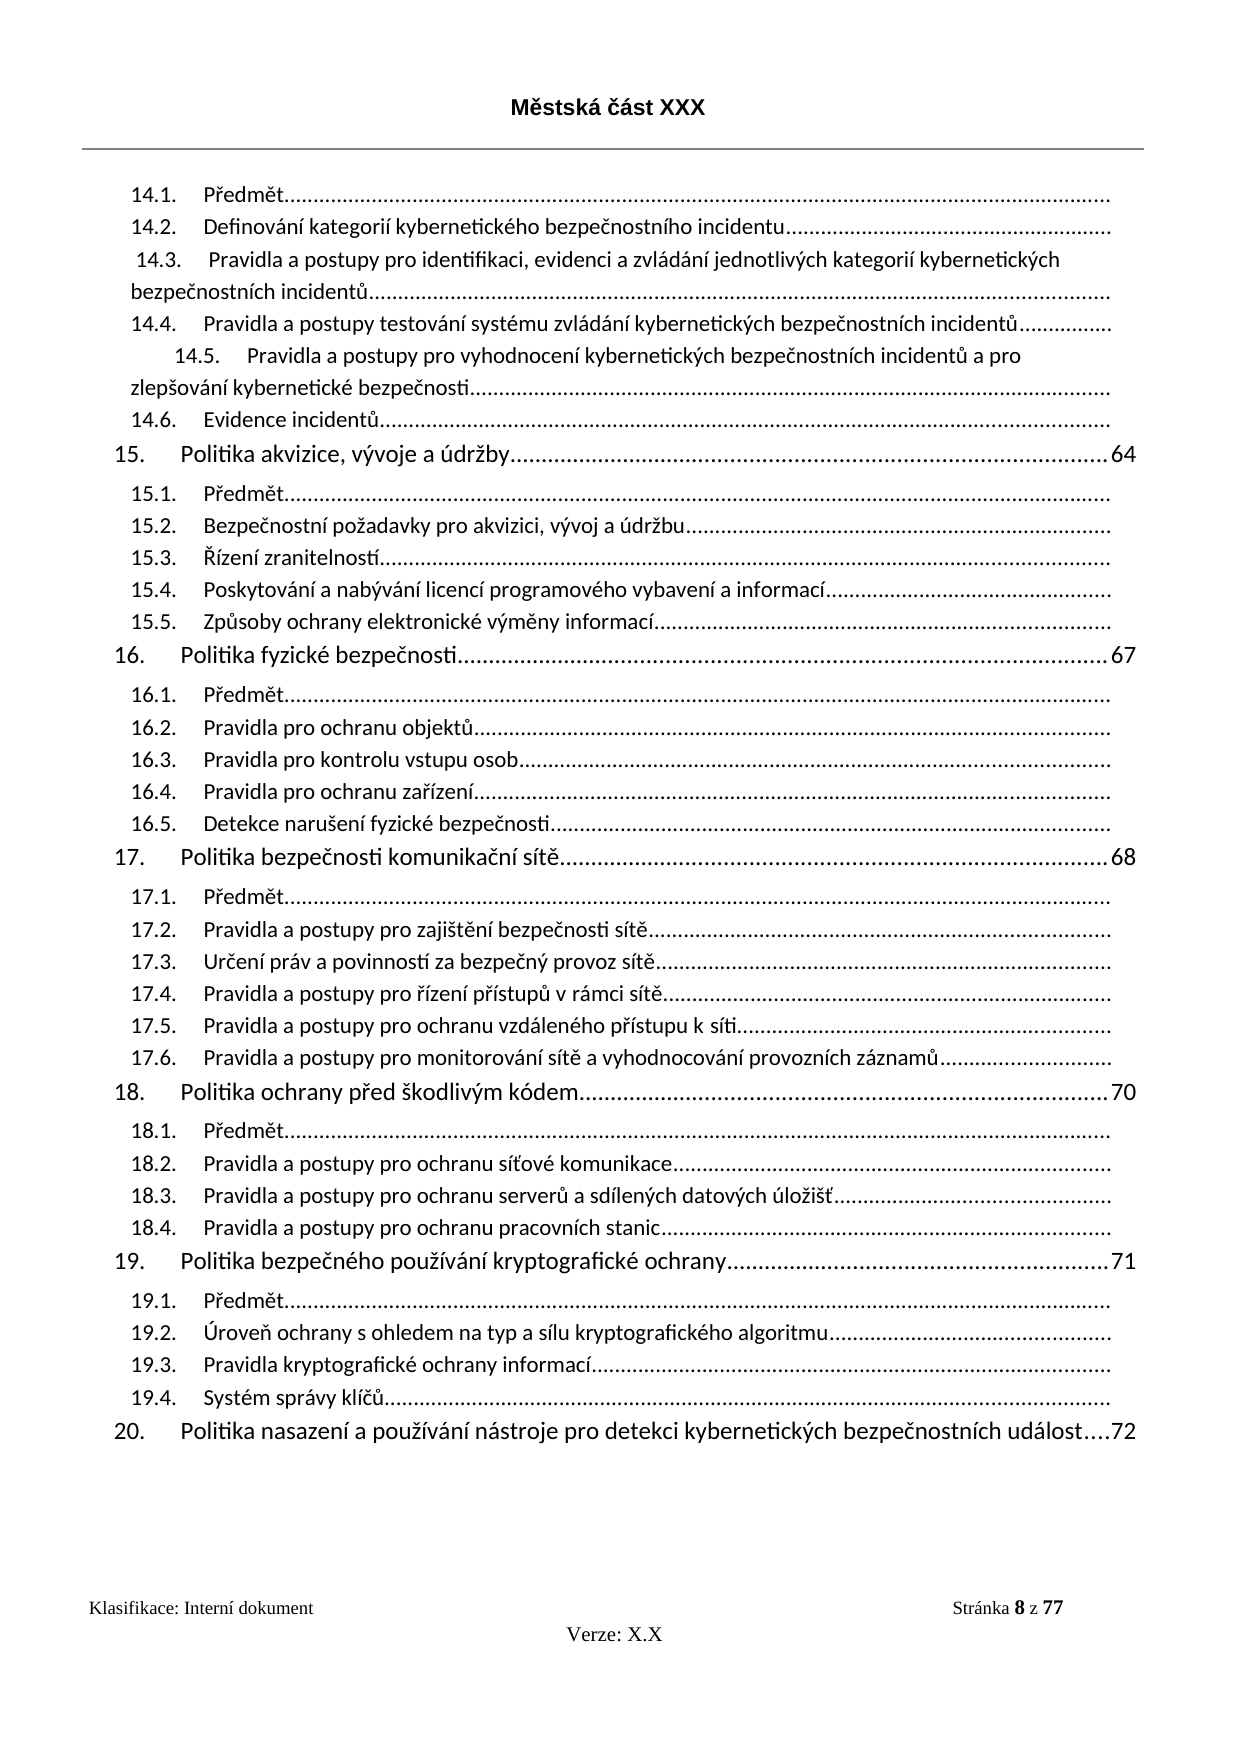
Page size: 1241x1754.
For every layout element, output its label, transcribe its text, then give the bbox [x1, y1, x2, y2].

text 17.6. Pravidla a postupy pro monitorování sítě a vyhodnocování provozních záznamů 69 [130, 1043, 1066, 1071]
text 18.3. Pravidla a postupy pro ochranu serverů a sdílených datových úložišť 70 [130, 1181, 1066, 1209]
text 19.4. Systém správy klíčů 72 [130, 1383, 1066, 1411]
text 14.2. Definování kategorií kybernetického bezpečnostního incidentu 62 [130, 212, 1066, 241]
text 17.5. Pravidla a postupy pro ochranu vzdáleného přístupu k síti 69 [130, 1011, 1066, 1039]
text 15.4. Poskytování a nabývání licencí programového vybavení a informací 66 [130, 575, 1066, 603]
text 14.4. Pravidla a postupy testování systému zvládání kybernetických bezpečnostních incidentů 63 [130, 309, 1066, 337]
text 16.2. Pravidla pro ochranu objektů 67 [130, 713, 1066, 741]
text 15.2. Bezpečnostní požadavky pro akvizici, vývoj a údržbu 64 [130, 511, 1066, 539]
text 20. Politika nasazení a používání nástroje pro detekci kybernetických bezpečnostních událost 72 [114, 1415, 1137, 1446]
text 18.2. Pravidla a postupy pro ochranu síťové komunikace 70 [130, 1149, 1066, 1177]
text 17.4. Pravidla a postupy pro řízení přístupů v rámci sítě 69 [130, 979, 1066, 1007]
text 18.4. Pravidla a postupy pro ochranu pracovních stanic 70 [130, 1213, 1066, 1241]
text 17.2. Pravidla a postupy pro zajištění bezpečnosti sítě 68 [130, 915, 1066, 943]
text 16. Politika fyzické bezpečnosti 67 [114, 640, 1137, 670]
text 18.1. Předmět 70 [130, 1117, 1066, 1144]
text 17.1. Předmět 68 [130, 882, 1066, 911]
text 17. Politika bezpečnosti komunikační sítě 68 [114, 842, 1137, 872]
text 19.3. Pravidla kryptografické ochrany informací 71 [130, 1351, 1066, 1379]
text 16.1. Předmět 67 [130, 681, 1066, 709]
text 15.5. Způsoby ochrany elektronické výměny informací 66 [130, 607, 1066, 636]
text 18. Politika ochrany před škodlivým kódem 70 [114, 1076, 1137, 1106]
text 19. Politika bezpečného používání kryptografické ochrany 71 [114, 1245, 1137, 1276]
text 15. Politika akvizice, vývoje a údržby 64 [114, 438, 1137, 468]
text 19.2. Úroveň ochrany s ohledem na typ a sílu kryptografického algoritmu 71 [130, 1318, 1066, 1346]
text 16.3. Pravidla pro kontrolu vstupu osob 68 [130, 745, 1066, 773]
text 16.5. Detekce narušení fyzické bezpečnosti 68 [130, 809, 1066, 837]
text 19.1. Předmět 71 [130, 1286, 1066, 1314]
text 17.3. Určení práv a povinností za bezpečný provoz sítě 68 [130, 947, 1066, 975]
text 16.4. Pravidla pro ochranu zařízení 68 [130, 777, 1066, 805]
text 15.1. Předmět 64 [130, 479, 1066, 507]
text 15.3. Řízení zranitelností 65 [130, 543, 1066, 571]
text 14.1. Předmět 62 [130, 180, 1066, 208]
text 14.3. Pravidla a postupy pro identifikaci, evidenci a zvládání jednotlivých kategorií kybernetických bezpečnostních incidentů 63 [130, 245, 1066, 305]
text 14.6. Evidence incidentů 63 [130, 406, 1066, 434]
text 14.5. Pravidla a postupy pro vyhodnocení kybernetických bezpečnostních incidentů a pro zlepšování kybernetické bezpečnosti 63 [130, 341, 1066, 401]
